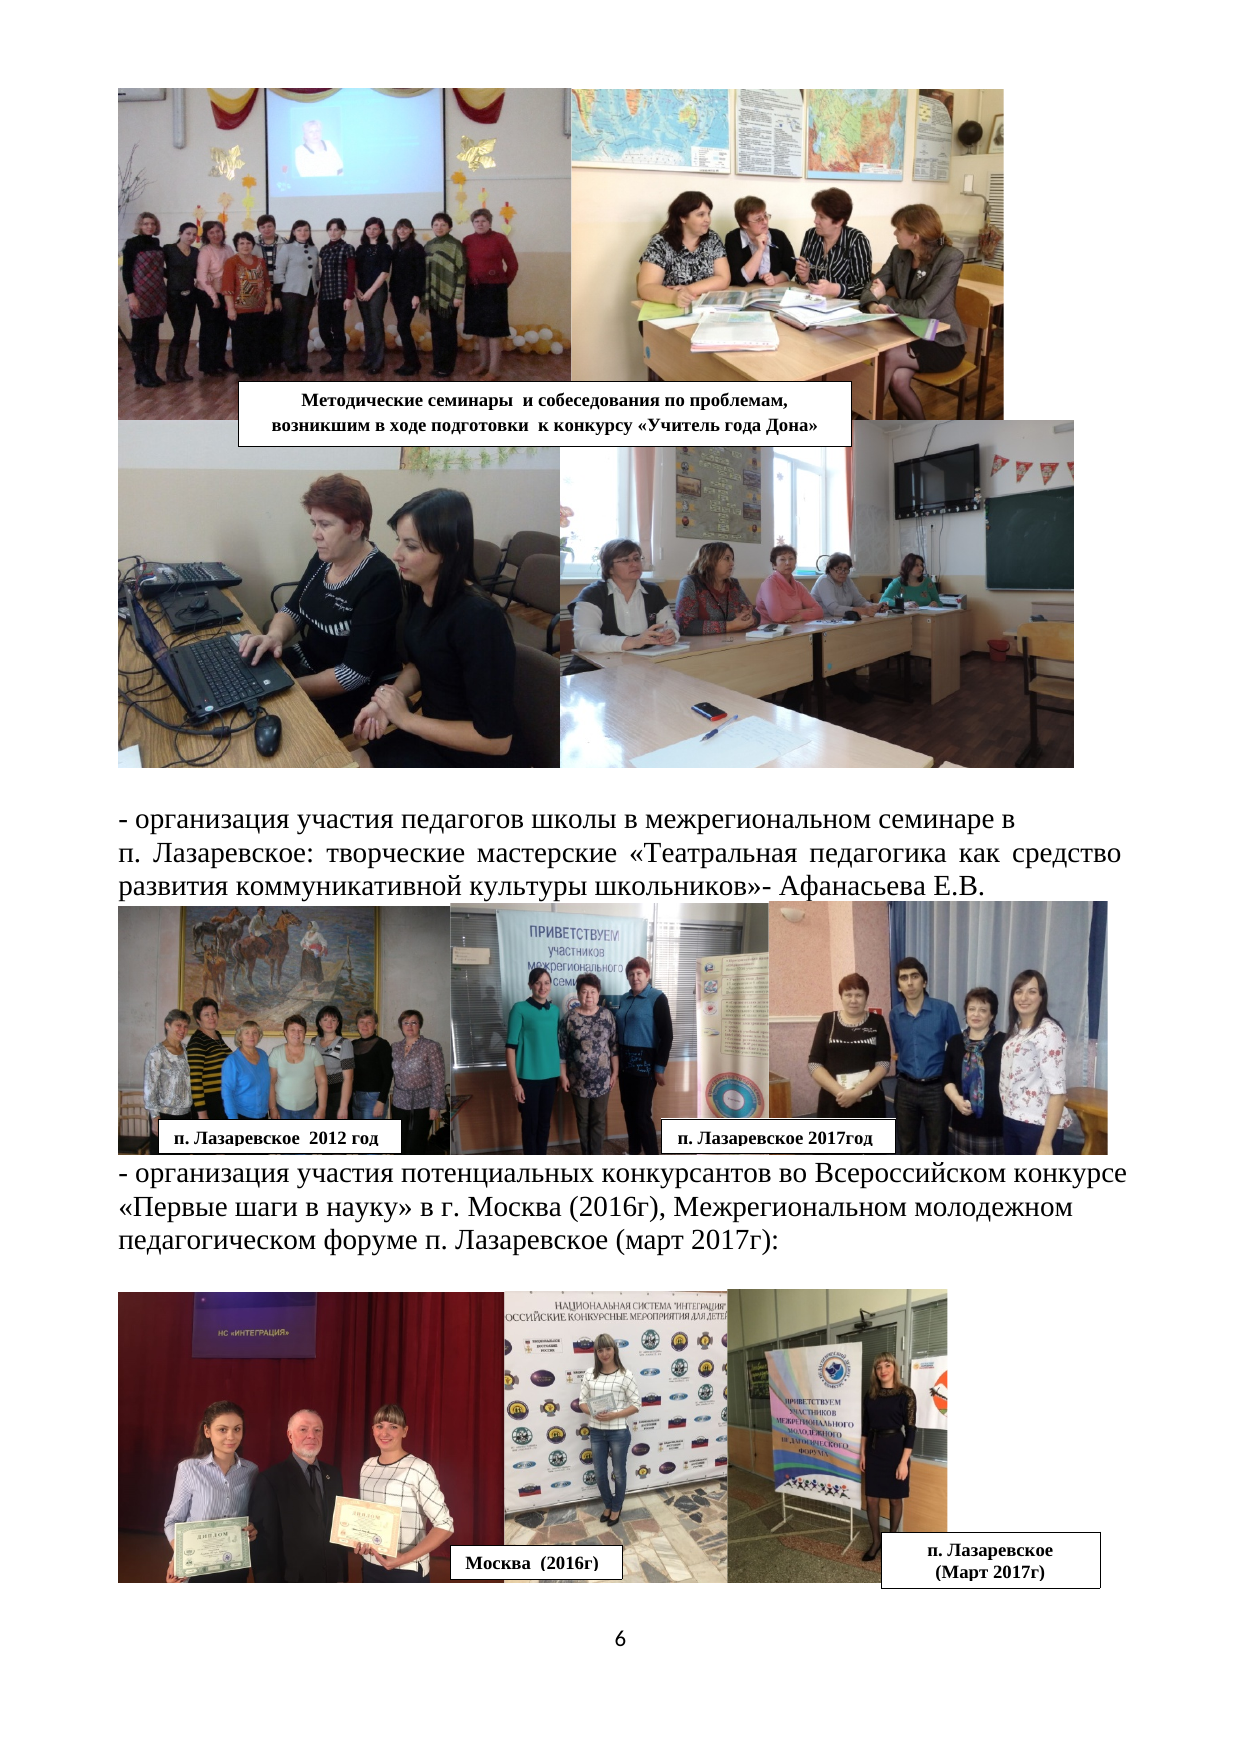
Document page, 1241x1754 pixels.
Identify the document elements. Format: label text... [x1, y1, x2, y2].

text - организация участия педагогов школы в межрегиональном семинаре в [118, 801, 1122, 835]
picture [118, 88, 1074, 768]
text - организация участия потенциальных конкурсантов во Всероссийском конкурсе «Первые шаги в науку» в г. Москва (2016г), Межрегиональном молодежном педагогическом форуме п. Лазаревское (март 2017г): [118, 1155, 1226, 1256]
picture [118, 1289, 948, 1583]
text п. Лазаревское: творческие мастерские «Театральная педагогика как средство развития коммуникативной культуры школьников»- Афанасьева Е.В. [118, 835, 1122, 902]
picture [118, 901, 1108, 1155]
